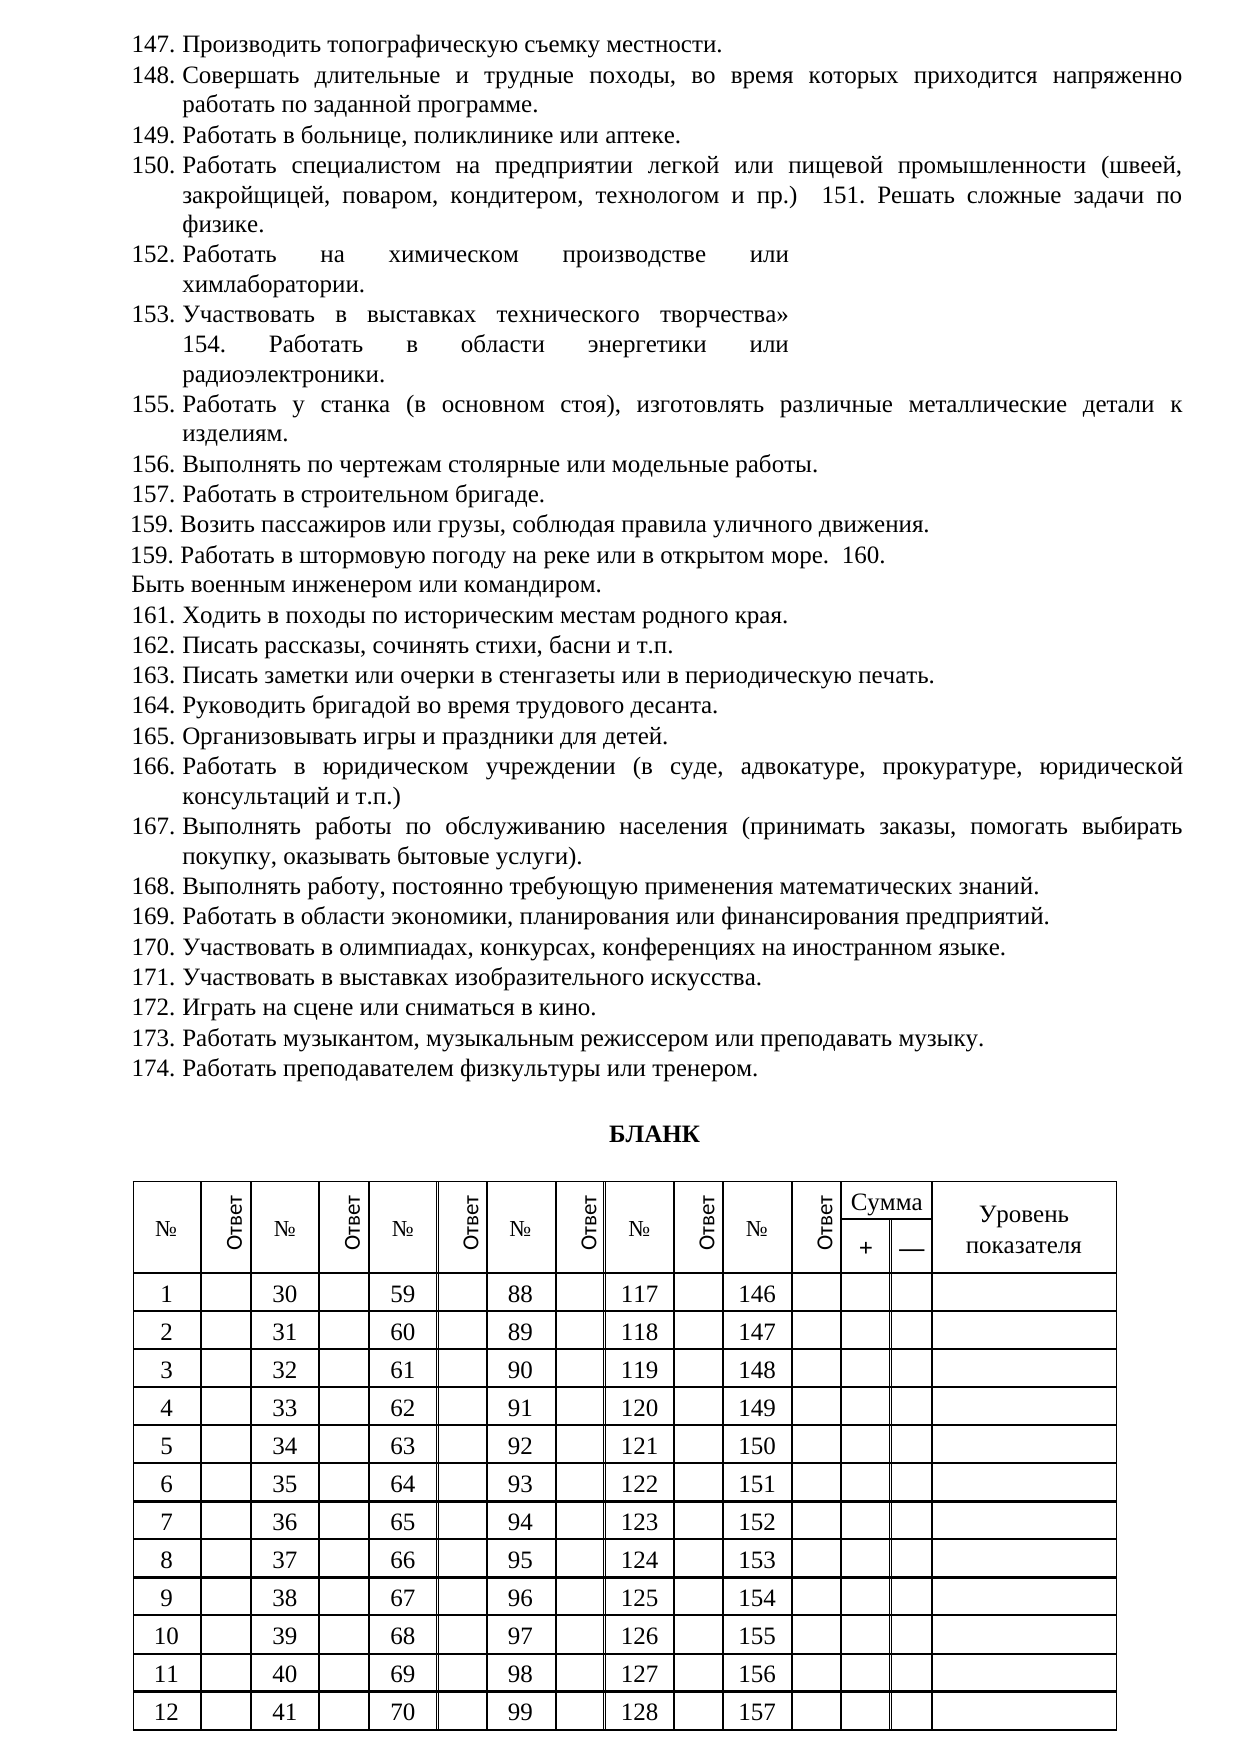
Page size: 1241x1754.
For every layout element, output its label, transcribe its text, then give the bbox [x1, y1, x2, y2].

table_cell [675, 1274, 722, 1310]
table_cell [842, 1693, 889, 1728]
list Выполнять работы по обслуживанию населения (принимать заказы, помогать выбирать покупку, оказывать бытовые услуги). [131, 811, 1183, 869]
table_cell [933, 1655, 1116, 1690]
table_cell 9 [134, 1579, 200, 1614]
table_cell 156 [724, 1655, 791, 1690]
table_cell [675, 1312, 722, 1348]
table_cell [933, 1579, 1116, 1614]
table_cell [793, 1616, 840, 1652]
table_cell [793, 1426, 840, 1462]
table_cell [320, 1540, 368, 1576]
table_cell [557, 1388, 603, 1424]
table_cell [557, 1616, 603, 1652]
list Выполнять по чертежам столярные или модельные работы. [131, 449, 1183, 478]
list Участвовать в выставках технического творчества» 154. Работать в области энергетики или радиоэлектроники. [131, 299, 789, 387]
table_cell — [892, 1220, 931, 1272]
table_cell [202, 1616, 250, 1652]
table_cell [842, 1616, 889, 1652]
table_cell 148 [724, 1350, 791, 1386]
list Совершать длительные и трудные походы, во время которых приходится напряженно работать по заданной программе. [131, 60, 1183, 118]
table_cell 31 [252, 1312, 318, 1348]
table_cell 90 [488, 1350, 555, 1386]
table_cell 93 [488, 1464, 555, 1500]
table_cell [933, 1388, 1116, 1424]
table_cell 119 [606, 1350, 673, 1386]
list Работать преподавателем физкультуры или тренером. [131, 1053, 1183, 1082]
table_cell [439, 1350, 486, 1386]
table_cell [675, 1693, 722, 1728]
table_cell [439, 1579, 486, 1614]
table_cell 64 [370, 1464, 436, 1500]
table_cell [439, 1616, 486, 1652]
table_cell 2 [134, 1312, 200, 1348]
table_cell [202, 1503, 250, 1538]
list Работать музыкантом, музыкальным режиссером или преподавать музыку. [131, 1023, 1183, 1051]
table_cell [892, 1655, 931, 1690]
table_cell [933, 1274, 1116, 1310]
table_cell [557, 1540, 603, 1576]
table_cell 62 [370, 1388, 436, 1424]
table_header Уровень показателя [933, 1182, 1116, 1272]
table_cell 97 [488, 1616, 555, 1652]
table_header № [724, 1182, 791, 1272]
table_cell [202, 1426, 250, 1462]
table_cell [202, 1274, 250, 1310]
table_cell [793, 1503, 840, 1538]
table_cell [793, 1579, 840, 1614]
table_cell [557, 1464, 603, 1500]
table_cell 95 [488, 1540, 555, 1576]
table_cell 40 [252, 1655, 318, 1690]
table_cell 4 [134, 1388, 200, 1424]
table_header [557, 1182, 603, 1272]
table_cell [439, 1312, 486, 1348]
list Участвовать в выставках изобразительного искусства. [131, 962, 1183, 991]
table_cell [557, 1503, 603, 1538]
table_cell 1 [134, 1274, 200, 1310]
table_cell 151 [724, 1464, 791, 1500]
table_cell [320, 1350, 368, 1386]
table_cell [320, 1655, 368, 1690]
table_cell 94 [488, 1503, 555, 1538]
table_cell 118 [606, 1312, 673, 1348]
table_cell [892, 1388, 931, 1424]
table_cell [320, 1312, 368, 1348]
table_cell [793, 1312, 840, 1348]
table_cell 128 [606, 1693, 673, 1728]
table_cell [439, 1503, 486, 1538]
table_cell 67 [370, 1579, 436, 1614]
table_cell [202, 1655, 250, 1690]
table_cell [557, 1350, 603, 1386]
table_cell 65 [370, 1503, 436, 1538]
table_cell 39 [252, 1616, 318, 1652]
table_cell 8 [134, 1540, 200, 1576]
table_cell [320, 1503, 368, 1538]
table_header [202, 1182, 250, 1272]
table_header [320, 1182, 368, 1272]
subtitle БЛАНК [131, 1119, 1177, 1148]
table_cell 7 [134, 1503, 200, 1538]
table_cell 150 [724, 1426, 791, 1462]
list Ходить в походы по историческим местам родного края. [131, 600, 1183, 628]
table_cell 126 [606, 1616, 673, 1652]
table_cell [793, 1655, 840, 1690]
table_cell [892, 1350, 931, 1386]
table_cell 155 [724, 1616, 791, 1652]
table_cell [933, 1616, 1116, 1652]
table_cell [793, 1540, 840, 1576]
table_cell 124 [606, 1540, 673, 1576]
table_cell [557, 1579, 603, 1614]
table_cell 36 [252, 1503, 318, 1538]
table_cell 12 [134, 1693, 200, 1728]
table_cell [557, 1655, 603, 1690]
table_cell [842, 1426, 889, 1462]
table_cell [892, 1274, 931, 1310]
table_cell [842, 1579, 889, 1614]
table_cell [842, 1464, 889, 1500]
table_cell [842, 1655, 889, 1690]
table_header [439, 1182, 486, 1272]
table_cell [793, 1388, 840, 1424]
text 159. Работать в штормовую погоду на реке или в открытом море. 160. Быть военным инженером или командиром. [130, 540, 887, 598]
list Выполнять работу, постоянно требующую применения математических знаний. [131, 871, 1183, 900]
list Работать специалистом на предприятии легкой или пищевой промышленности (швеей, закройщицей, поваром, кондитером, технологом и пр.) 151. Решать сложные задачи по физике. [131, 150, 1183, 238]
table_cell 63 [370, 1426, 436, 1462]
list Писать заметки или очерки в стенгазеты или в периодическую печать. [131, 660, 1183, 689]
list Производить топографическую съемку местности. [131, 29, 1183, 58]
table_cell 30 [252, 1274, 318, 1310]
list Писать рассказы, сочинять стихи, басни и т.п. [131, 630, 1183, 659]
table_cell 146 [724, 1274, 791, 1310]
table_header № [252, 1182, 318, 1272]
table_cell 10 [134, 1616, 200, 1652]
table_cell [675, 1426, 722, 1462]
table_cell [933, 1312, 1116, 1348]
table_cell 149 [724, 1388, 791, 1424]
table_cell [892, 1312, 931, 1348]
table_cell 68 [370, 1616, 436, 1652]
table_cell [202, 1312, 250, 1348]
table_cell 37 [252, 1540, 318, 1576]
table_cell [439, 1540, 486, 1576]
table_cell [320, 1426, 368, 1462]
table_cell [675, 1540, 722, 1576]
table_cell 122 [606, 1464, 673, 1500]
table_cell 33 [252, 1388, 318, 1424]
table_cell 154 [724, 1579, 791, 1614]
list Работать в юридическом учреждении (в суде, адвокатуре, прокуратуре, юридической консультаций и т.п.) [131, 751, 1183, 809]
table_cell 98 [488, 1655, 555, 1690]
table_cell [320, 1464, 368, 1500]
table_cell [842, 1274, 889, 1310]
table_cell [675, 1503, 722, 1538]
table_cell 123 [606, 1503, 673, 1538]
table_cell 89 [488, 1312, 555, 1348]
list Работать в больнице, поликлинике или аптеке. [131, 120, 1183, 148]
table_cell 147 [724, 1312, 791, 1348]
table_cell [933, 1426, 1116, 1462]
table_cell [892, 1503, 931, 1538]
table_cell [892, 1464, 931, 1500]
table_cell 88 [488, 1274, 555, 1310]
table_cell [320, 1579, 368, 1614]
table_cell [675, 1464, 722, 1500]
table_cell 60 [370, 1312, 436, 1348]
table_cell [675, 1388, 722, 1424]
table_header № [606, 1182, 673, 1272]
table_cell 34 [252, 1426, 318, 1462]
table_cell [202, 1540, 250, 1576]
list Руководить бригадой во время трудового десанта. [131, 691, 1183, 719]
table_cell [842, 1350, 889, 1386]
table_cell + [842, 1220, 889, 1272]
table_cell 117 [606, 1274, 673, 1310]
table_cell 91 [488, 1388, 555, 1424]
list Играть на сцене или сниматься в кино. [131, 992, 1183, 1021]
list Работать в области экономики, планирования или финансирования предприятий. [131, 901, 1183, 930]
table_cell 32 [252, 1350, 318, 1386]
table_cell [439, 1464, 486, 1500]
table_cell [842, 1312, 889, 1348]
table_cell 11 [134, 1655, 200, 1690]
table_cell [892, 1693, 931, 1728]
table_cell 3 [134, 1350, 200, 1386]
table_cell [202, 1579, 250, 1614]
table_cell [793, 1274, 840, 1310]
table_cell 59 [370, 1274, 436, 1310]
table_cell 157 [724, 1693, 791, 1728]
table_cell [892, 1616, 931, 1652]
table_cell [842, 1388, 889, 1424]
table_cell [202, 1388, 250, 1424]
table_cell [793, 1350, 840, 1386]
table_cell [892, 1426, 931, 1462]
table_cell 70 [370, 1693, 436, 1728]
table_cell 96 [488, 1579, 555, 1614]
table_cell 41 [252, 1693, 318, 1728]
table_header № [134, 1182, 200, 1272]
table_cell [202, 1693, 250, 1728]
table_cell [320, 1616, 368, 1652]
table_cell [557, 1426, 603, 1462]
table_cell 38 [252, 1579, 318, 1614]
table_cell 6 [134, 1464, 200, 1500]
table_cell [933, 1693, 1116, 1728]
table_cell 5 [134, 1426, 200, 1462]
list Работать в строительном бригаде. [131, 479, 1183, 508]
table_header Сумма [842, 1182, 931, 1218]
table_cell [933, 1350, 1116, 1386]
table_header [675, 1182, 722, 1272]
table_cell [793, 1464, 840, 1500]
list Работать у станка (в основном стоя), изготовлять различные металлические детали к изделиям. [131, 389, 1183, 447]
table_cell 120 [606, 1388, 673, 1424]
table_cell 125 [606, 1579, 673, 1614]
table_header № [488, 1182, 555, 1272]
table_cell 92 [488, 1426, 555, 1462]
table_cell [675, 1579, 722, 1614]
table_cell [675, 1350, 722, 1386]
table_cell [320, 1388, 368, 1424]
table_cell [842, 1540, 889, 1576]
table_cell 152 [724, 1503, 791, 1538]
list Работать на химическом производстве или химлаборатории. [131, 239, 789, 298]
table_cell [675, 1616, 722, 1652]
table_cell [202, 1464, 250, 1500]
table_cell [439, 1274, 486, 1310]
table_cell [933, 1503, 1116, 1538]
table_cell 66 [370, 1540, 436, 1576]
table_header № [370, 1182, 436, 1272]
table_header [793, 1182, 840, 1272]
table_cell 61 [370, 1350, 436, 1386]
text 159. Возить пассажиров или грузы, соблюдая правила уличного движения. [130, 509, 1183, 538]
table_cell 69 [370, 1655, 436, 1690]
table_cell [557, 1312, 603, 1348]
table_cell [320, 1693, 368, 1728]
table_cell 153 [724, 1540, 791, 1576]
table_cell [892, 1579, 931, 1614]
list Организовывать игры и праздники для детей. [131, 721, 1183, 750]
table_cell [439, 1426, 486, 1462]
table_cell [933, 1464, 1116, 1500]
table_cell 127 [606, 1655, 673, 1690]
table_cell [439, 1655, 486, 1690]
table_cell [675, 1655, 722, 1690]
table_cell [933, 1540, 1116, 1576]
table_cell [892, 1540, 931, 1576]
list Участвовать в олимпиадах, конкурсах, конференциях на иностранном языке. [131, 932, 1183, 960]
table_cell 35 [252, 1464, 318, 1500]
table_cell [557, 1274, 603, 1310]
table_cell 99 [488, 1693, 555, 1728]
table_cell [202, 1350, 250, 1386]
table_cell 121 [606, 1426, 673, 1462]
table_cell [842, 1503, 889, 1538]
table_cell [557, 1693, 603, 1728]
table_cell [793, 1693, 840, 1728]
table_cell [320, 1274, 368, 1310]
table_cell [439, 1693, 486, 1728]
table_cell [439, 1388, 486, 1424]
